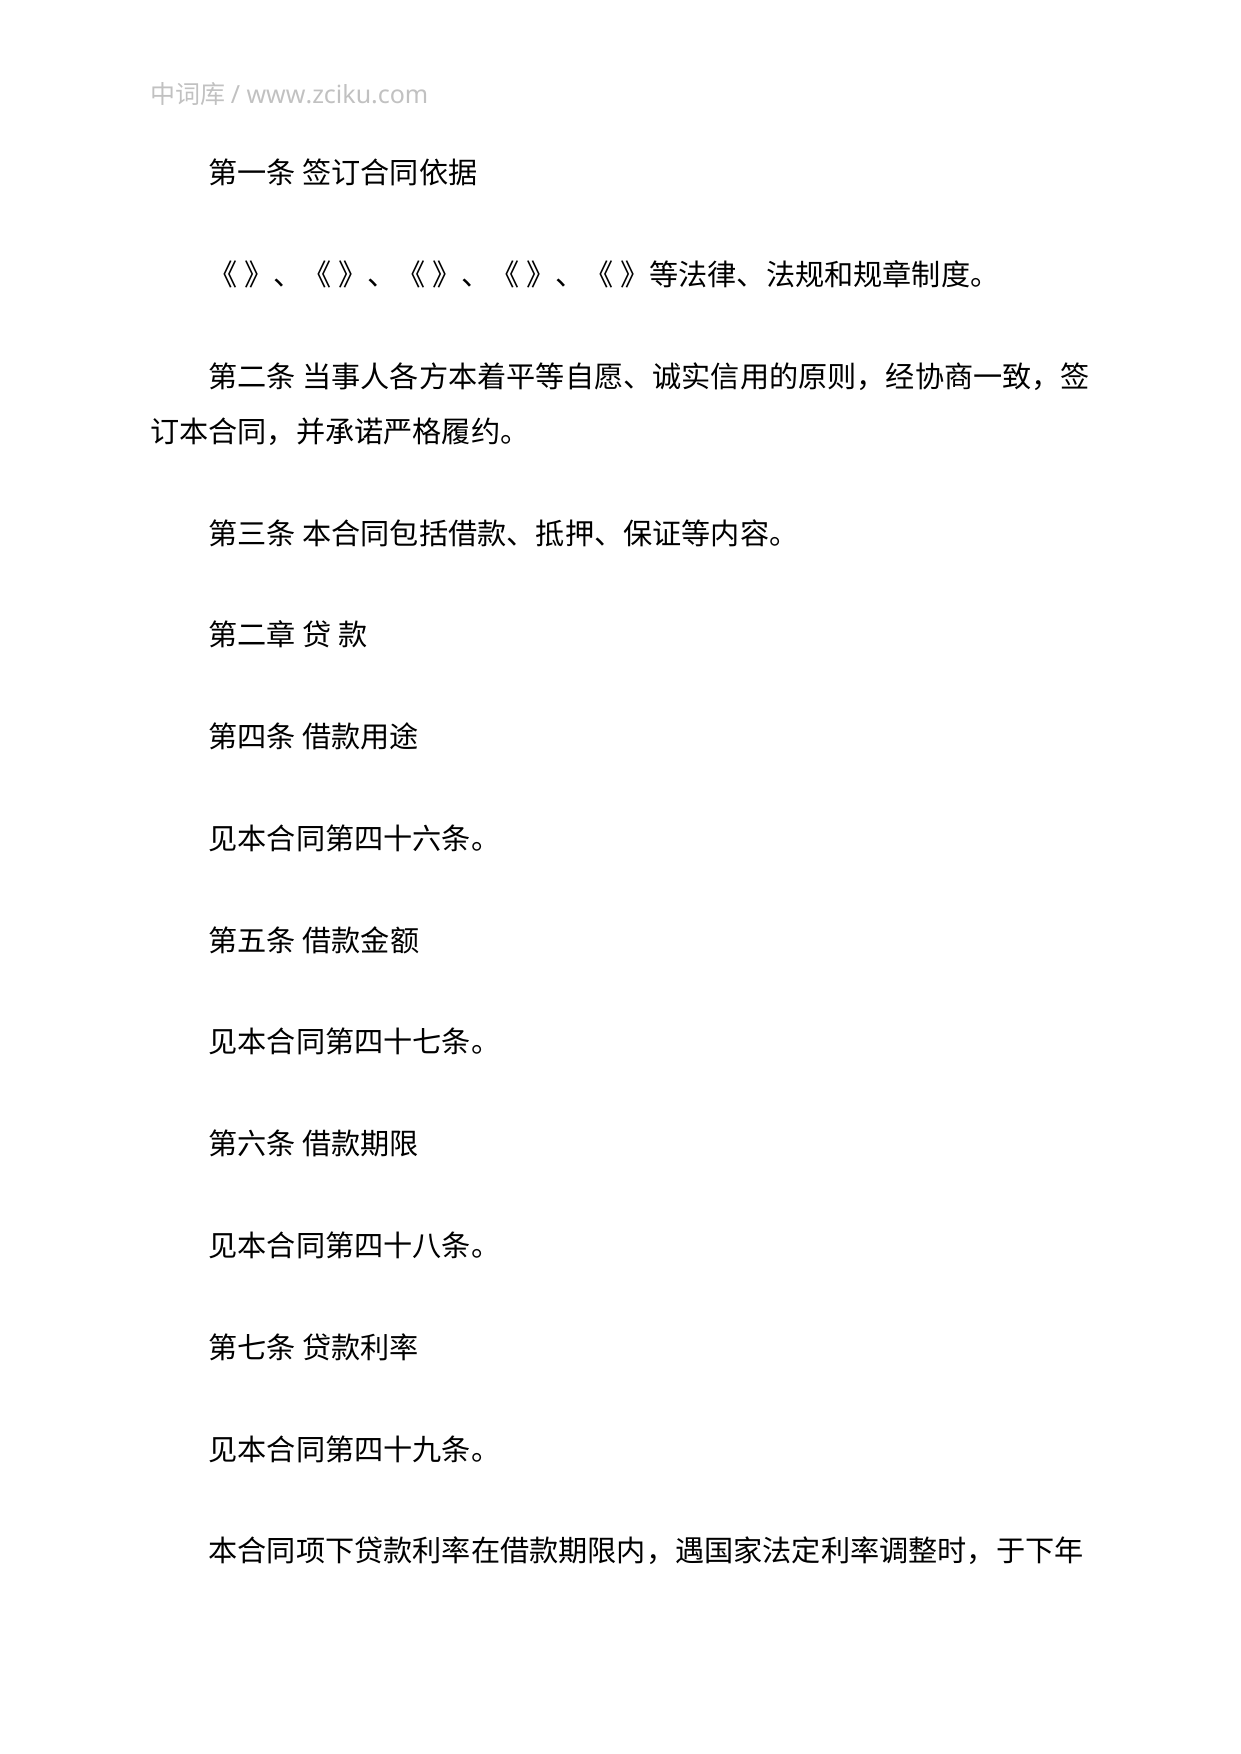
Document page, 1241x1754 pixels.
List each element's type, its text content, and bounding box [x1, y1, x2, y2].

text 第二条 当事人各方本着平等自愿、诚实信用的原则，经协商一致，签订本合同，并承诺严格履约。 [150, 353, 1090, 451]
text 第五条 借款金额 [150, 917, 1090, 959]
text 第七条 贷款利率 [150, 1324, 1090, 1367]
text 见本合同第四十七条。 [150, 1019, 1090, 1061]
text 《 》、《 》、《 》、《 》、《 》等法律、法规和规章制度。 [150, 252, 1090, 294]
text 第二章 贷 款 [150, 612, 1090, 654]
text 见本合同第四十八条。 [150, 1223, 1090, 1265]
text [150, 1528, 1090, 1570]
text 第六条 借款期限 [150, 1121, 1090, 1163]
text 第一条 签订合同依据 [150, 150, 1090, 192]
text 第三条 本合同包括借款、抵押、保证等内容。 [150, 510, 1090, 552]
text 见本合同第四十六条。 [150, 816, 1090, 858]
text 第四条 借款用途 [150, 714, 1090, 756]
text 见本合同第四十九条。 [150, 1426, 1090, 1468]
